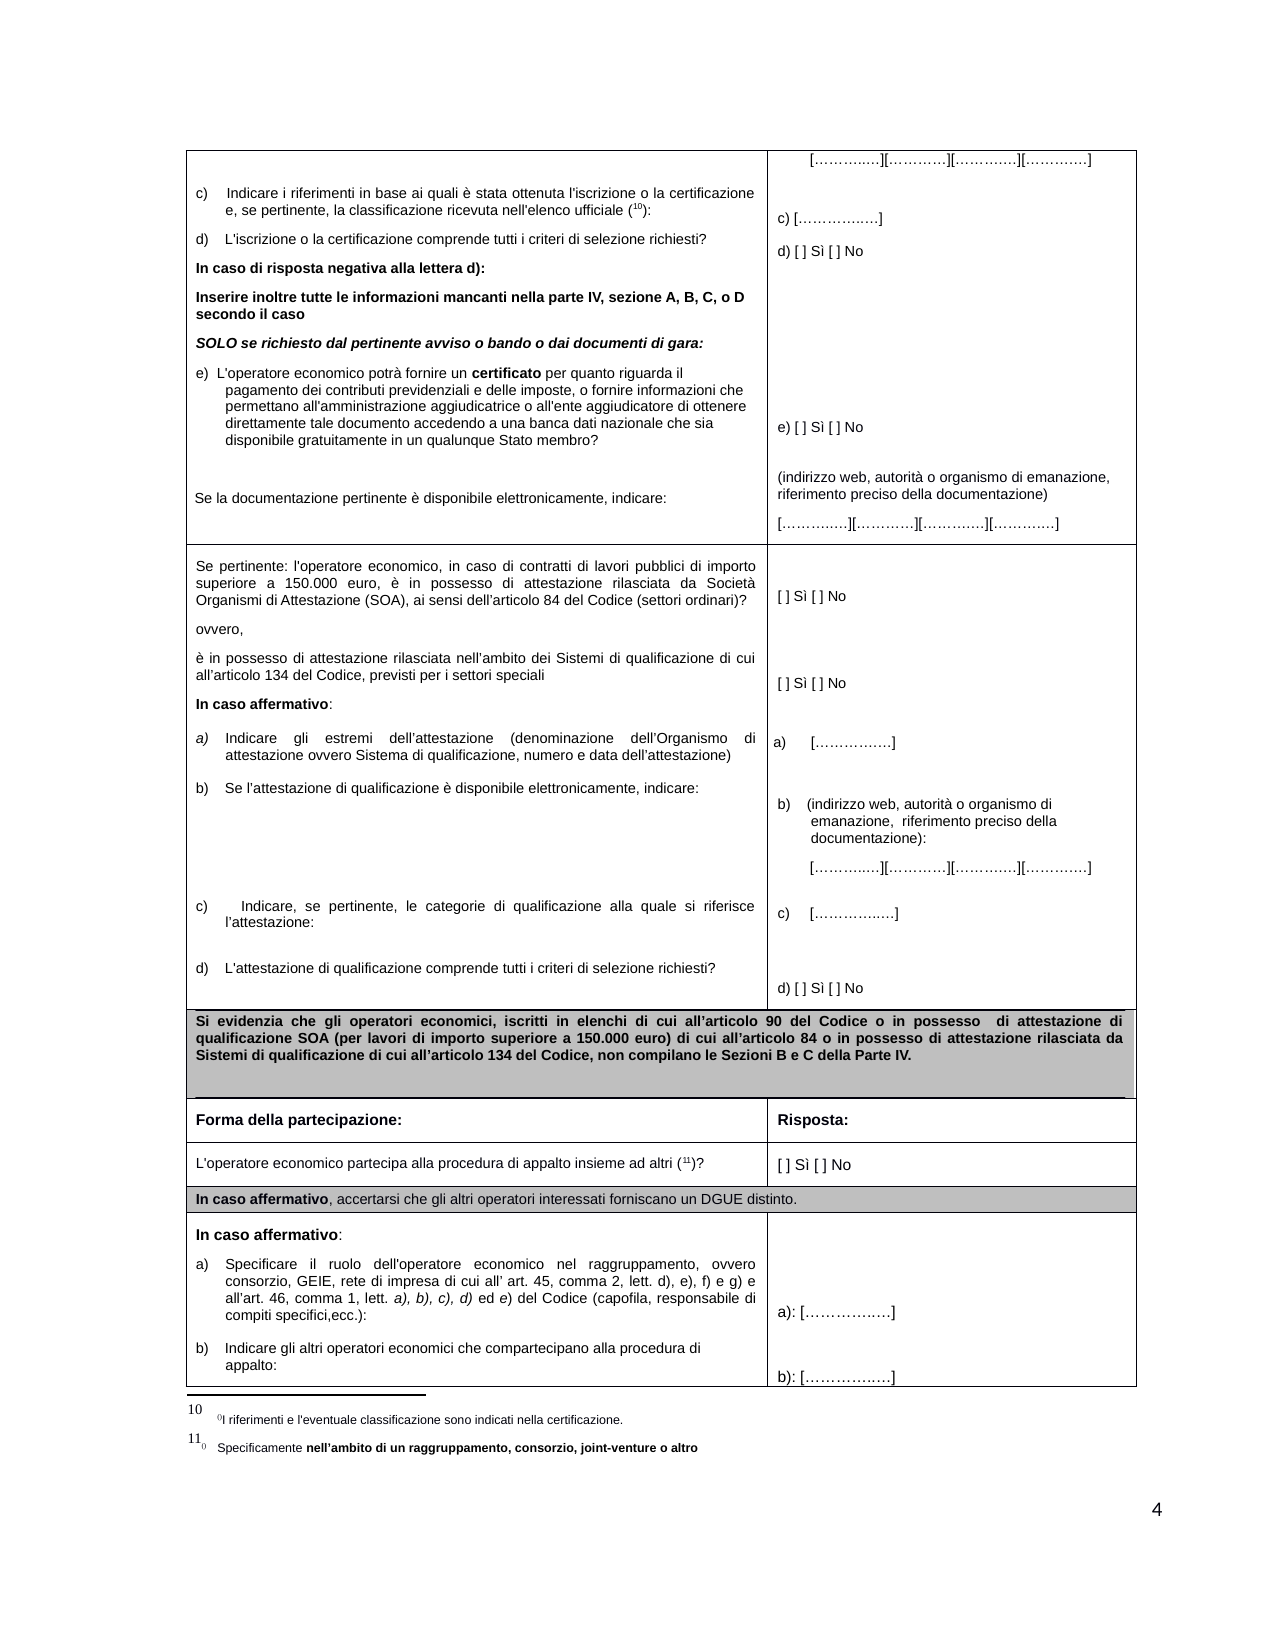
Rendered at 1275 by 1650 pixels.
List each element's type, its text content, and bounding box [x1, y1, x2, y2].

table_cell In caso affermativo, accertarsi che gli altri operatori interessati forniscano un DGUE distinto. [187, 1187, 1136, 1212]
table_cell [187, 1213, 767, 1386]
table_cell L'operatore economico partecipa alla procedura di appalto insieme ad altri ()? [187, 1143, 767, 1186]
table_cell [768, 151, 1136, 544]
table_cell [768, 1213, 1136, 1386]
table_cell Se pertinente: l'operatore economico, in caso di contratti di lavori pubblici di importo superiore a 150.000 euro, è in possesso di attestazione rilasciata da Società Organismi di Attestazione (SOA), ai sensi dell’articolo 84 del Codice (settori ordinari)? ovvero, è in possesso di attestazione rilasciata nell’ambito dei Sistemi di qualificazione di cui all’articolo 134 del Codice, previsti per i settori speciali In caso affermativo: Indicare gli estremi dell’attestazione (denominazione dell’Organismo di attestazione ovvero Sistema di qualificazione, numero e data dell’attestazione) b) Se l’attestazione di qualificazione è disponibile elettronicamente, indicare: c) Indicare, se pertinente, le categorie di qualificazione alla quale si riferisce l’attestazione: d) L'attestazione di qualificazione comprende tutti i criteri di selezione richiesti? [187, 545, 767, 1009]
table_cell [ ] Sì [ ] No [768, 1143, 1136, 1186]
table_cell [ ] Sì [ ] No [ ] Sì [ ] No [………….…] b) (indirizzo web, autorità o organismo di emanazione, riferimento preciso della documentazione): [………..…][…………][……….…][……….…] c) […………..…] d) [ ] Sì [ ] No [768, 545, 1136, 1009]
table_cell Risposta: [768, 1099, 1136, 1142]
table_cell Forma della partecipazione: [187, 1099, 767, 1142]
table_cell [187, 151, 767, 544]
